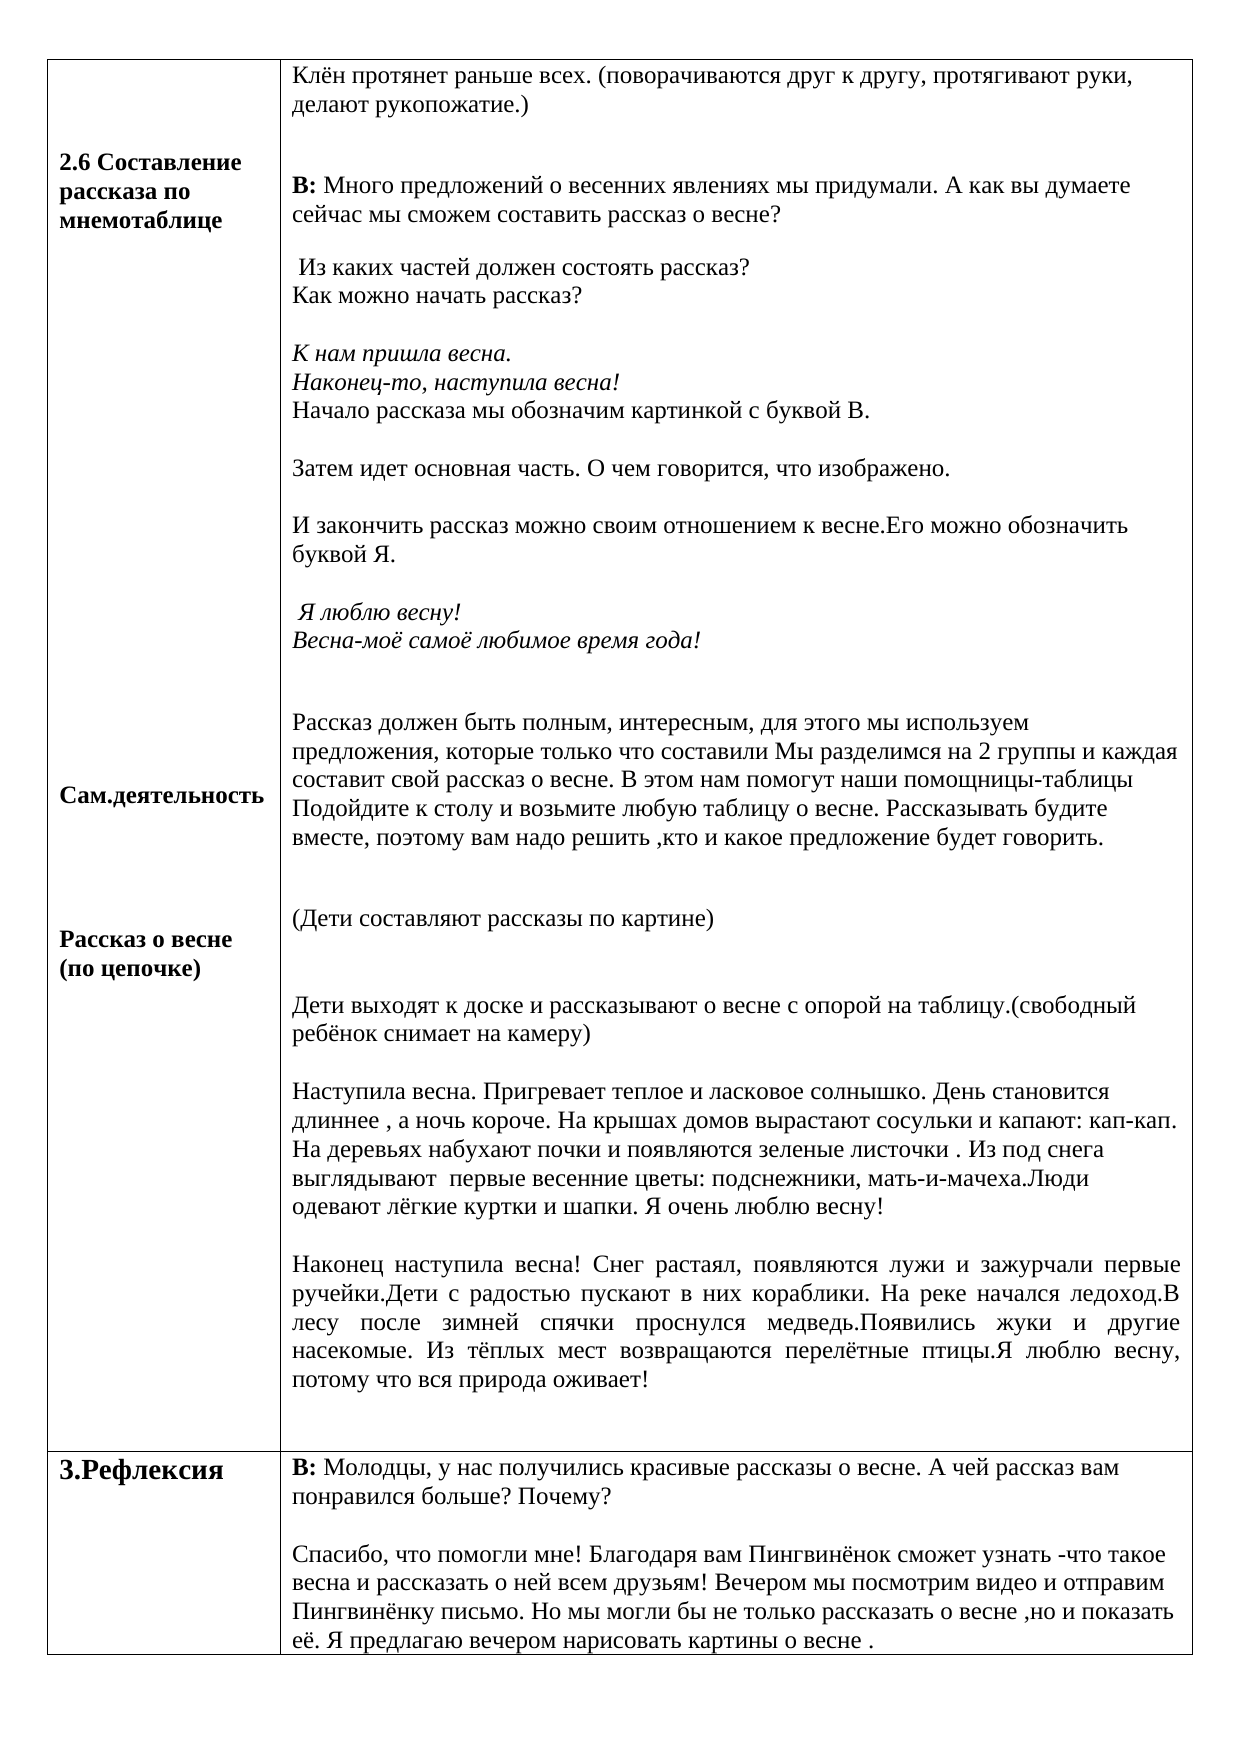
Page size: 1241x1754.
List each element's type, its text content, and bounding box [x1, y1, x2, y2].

table_cell 3.Рефлексия [48, 1452, 280, 1654]
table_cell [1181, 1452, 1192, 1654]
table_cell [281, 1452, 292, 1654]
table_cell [48, 60, 280, 1451]
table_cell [281, 60, 1192, 1451]
